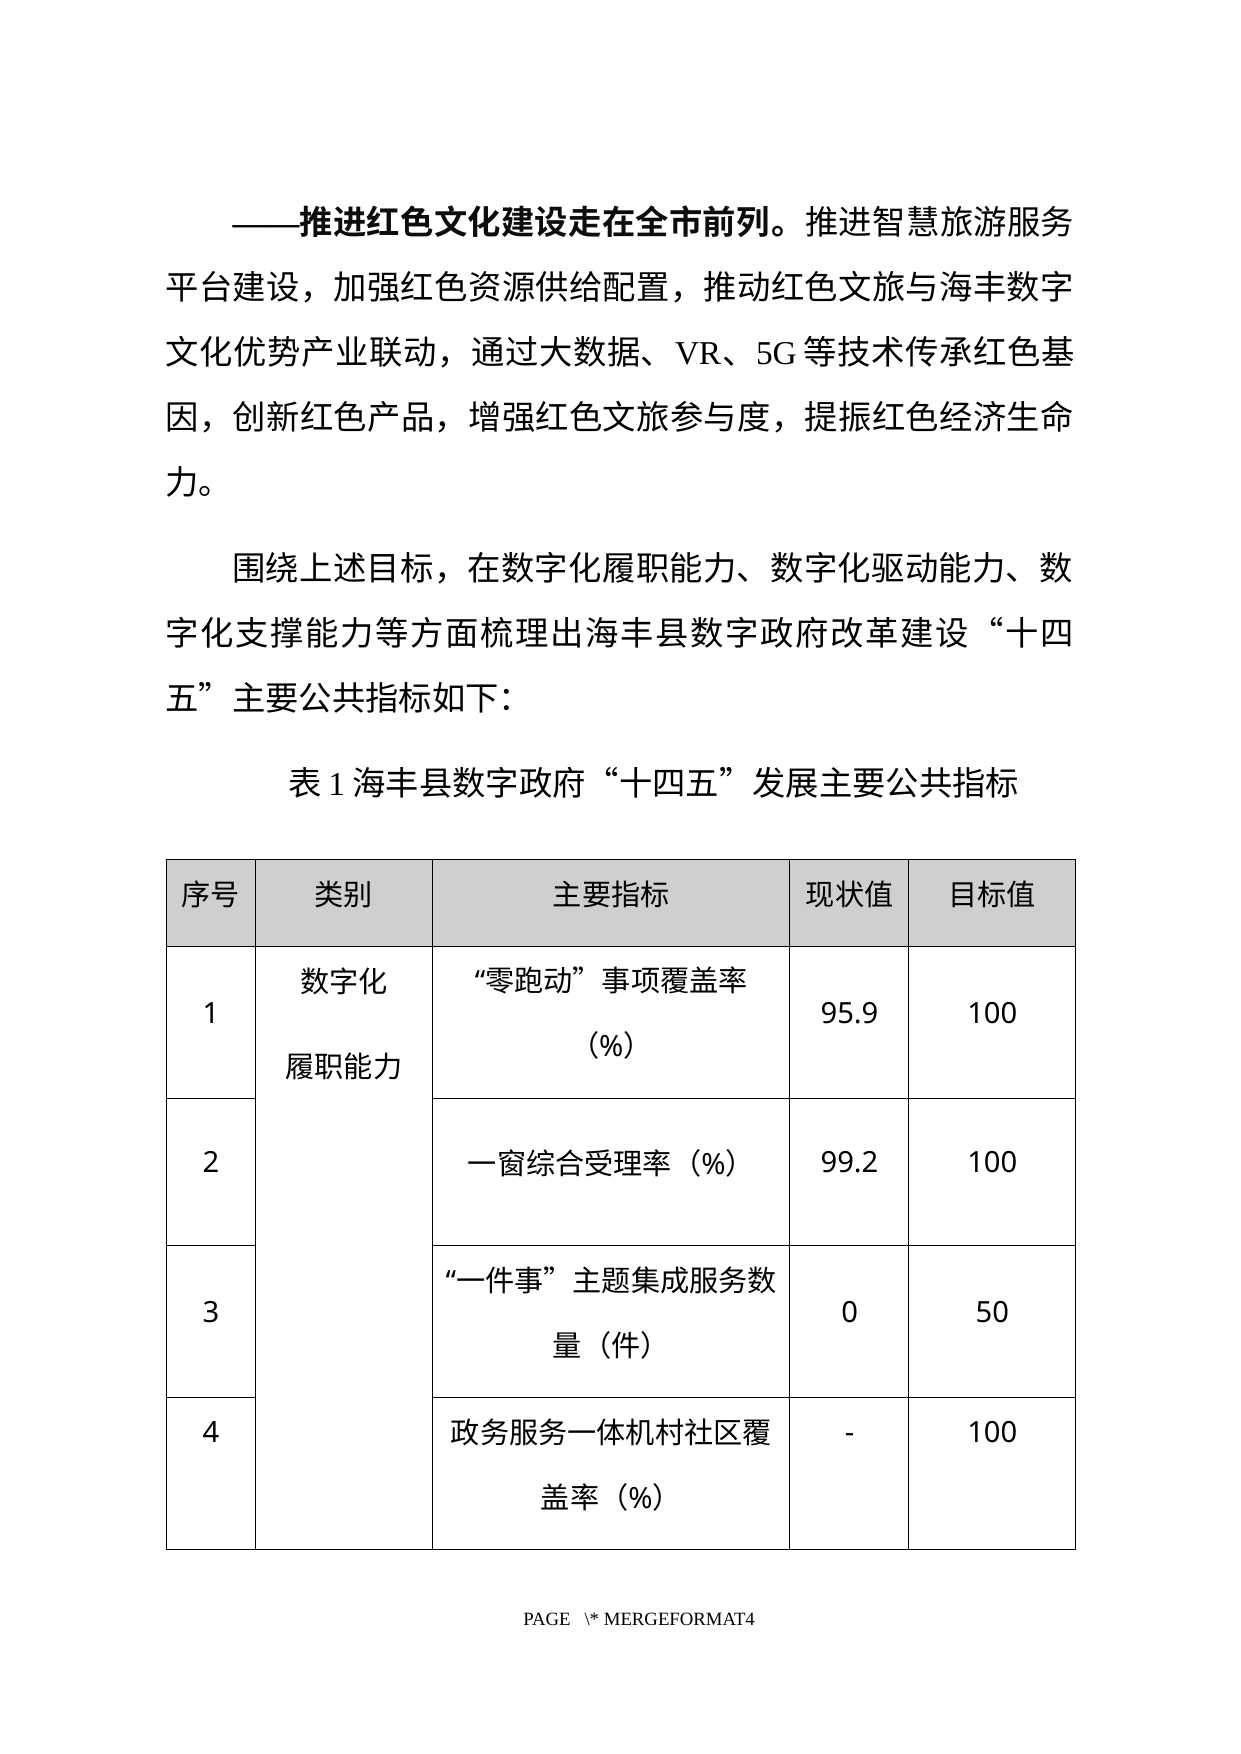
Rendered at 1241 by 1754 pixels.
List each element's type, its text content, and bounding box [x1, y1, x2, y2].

table_header 主要指标 [433, 860, 789, 946]
table_cell 100 [909, 1398, 1075, 1549]
table_header 目标值 [909, 860, 1075, 946]
table_header 类别 [256, 860, 432, 946]
table_header 序号 [167, 860, 255, 946]
table_cell 3 [167, 1246, 255, 1397]
table_header 现状值 [790, 860, 908, 946]
table_cell 0 [790, 1246, 908, 1397]
table_cell 100 [909, 947, 1075, 1098]
table_cell 95.9 [790, 947, 908, 1098]
table_cell 100 [909, 1099, 1075, 1245]
table_cell 数字化 履职能力 [256, 947, 432, 1549]
table_cell 99.2 [790, 1099, 908, 1245]
table_cell - [790, 1398, 908, 1549]
table_cell 1 [167, 947, 255, 1098]
text 表1 海丰县数字政府“十四五”发展主要公共指标 [165, 749, 1075, 814]
table_cell 一窗综合受理率（%） [433, 1099, 789, 1245]
table_cell “一件事”主题集成服务数量（件） [433, 1246, 789, 1397]
table_cell 50 [909, 1246, 1075, 1397]
table_cell “零跑动”事项覆盖率（%） [433, 947, 789, 1098]
table_cell 2 [167, 1099, 255, 1245]
text ——推进红色文化建设走在全市前列。推进智慧旅游服务平台建设，加强红色资源供给配置，推动红色文旅与海丰数字文化优势产业联动，通过大数据、VR、5G等技术传承红色基因，创新红色产品，增强红色文旅参与度，提振红色经济生命力。 [165, 187, 1075, 512]
table_cell 政务服务一体机村社区覆盖率（%） [433, 1398, 789, 1549]
text 围绕上述目标，在数字化履职能力、数字化驱动能力、数字化支撑能力等方面梳理出海丰县数字政府改革建设“十四五”主要公共指标如下： [165, 533, 1075, 728]
table_cell 4 [167, 1398, 255, 1549]
